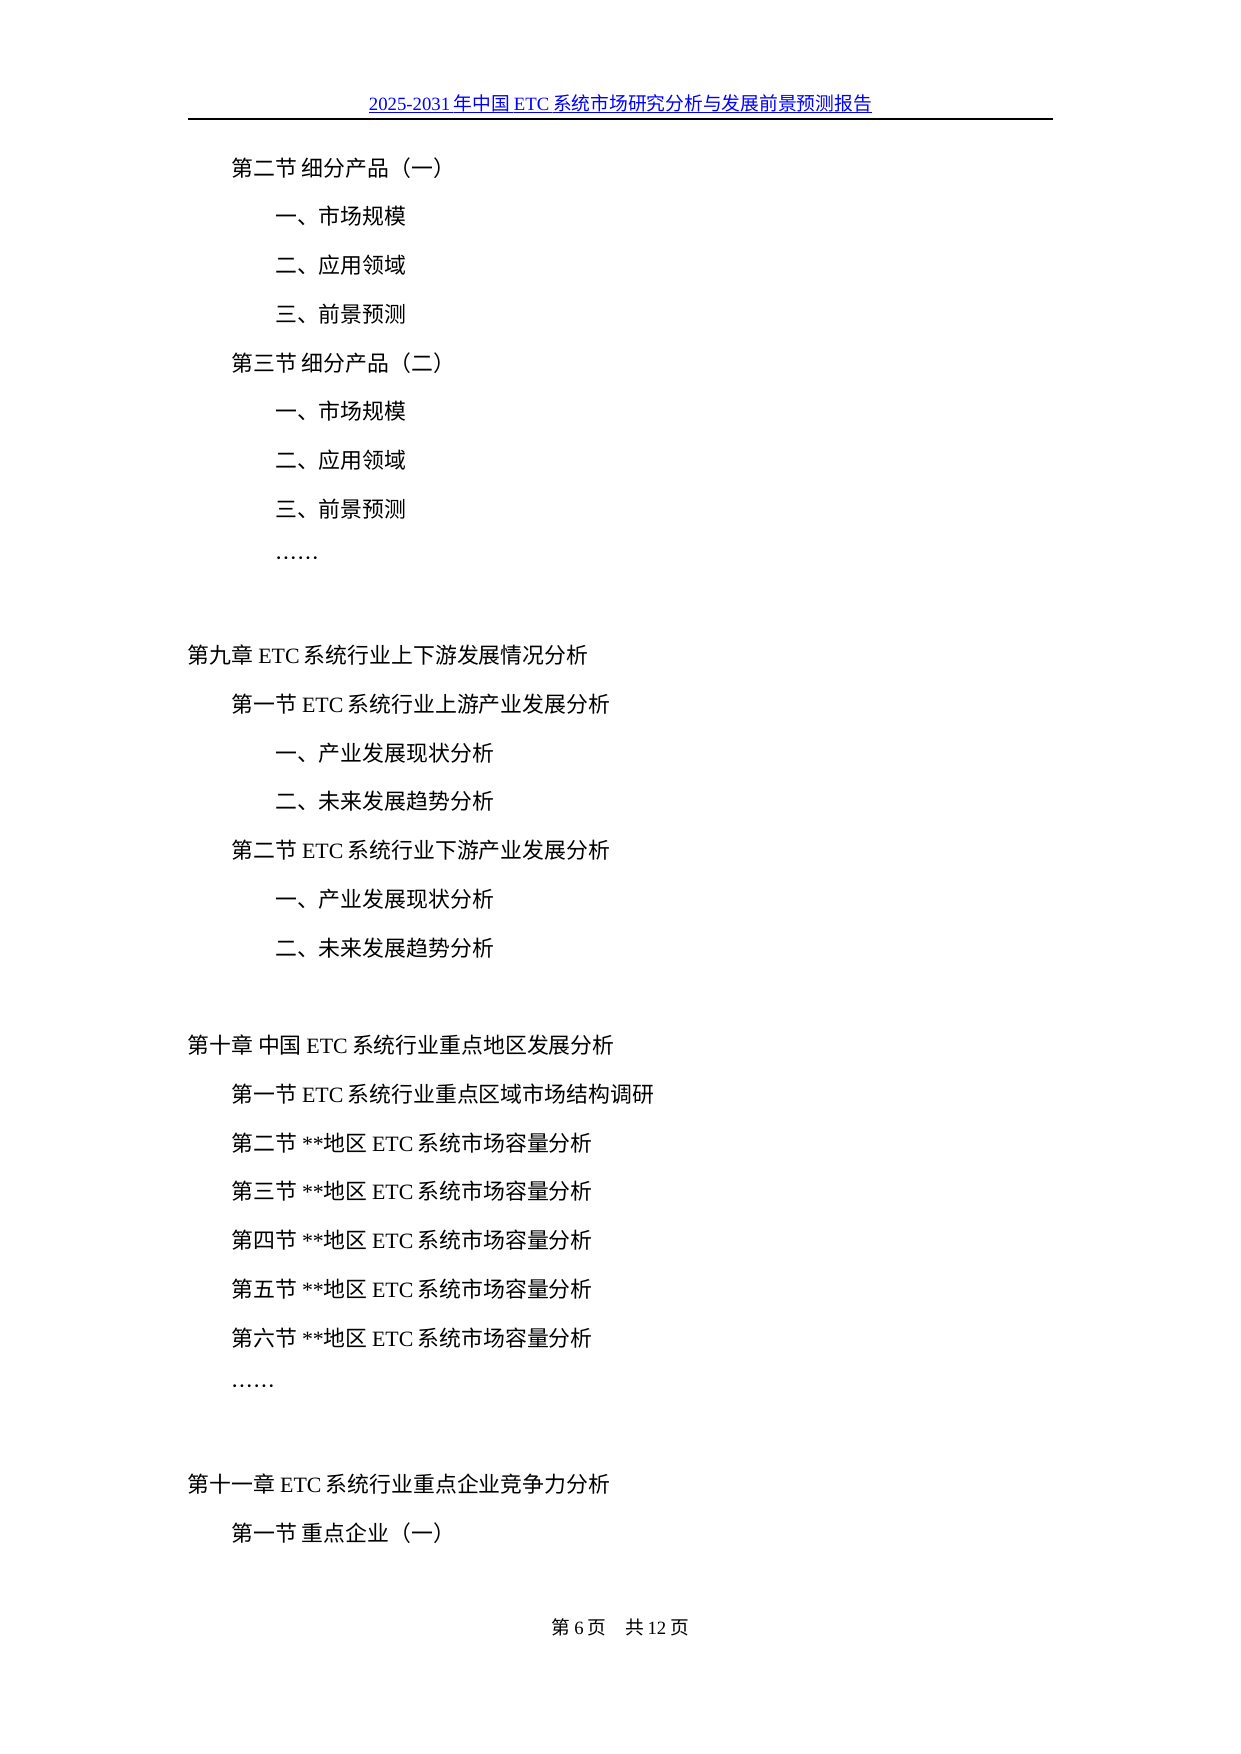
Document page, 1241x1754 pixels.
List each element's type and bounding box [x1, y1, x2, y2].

text [187, 150, 1053, 1548]
